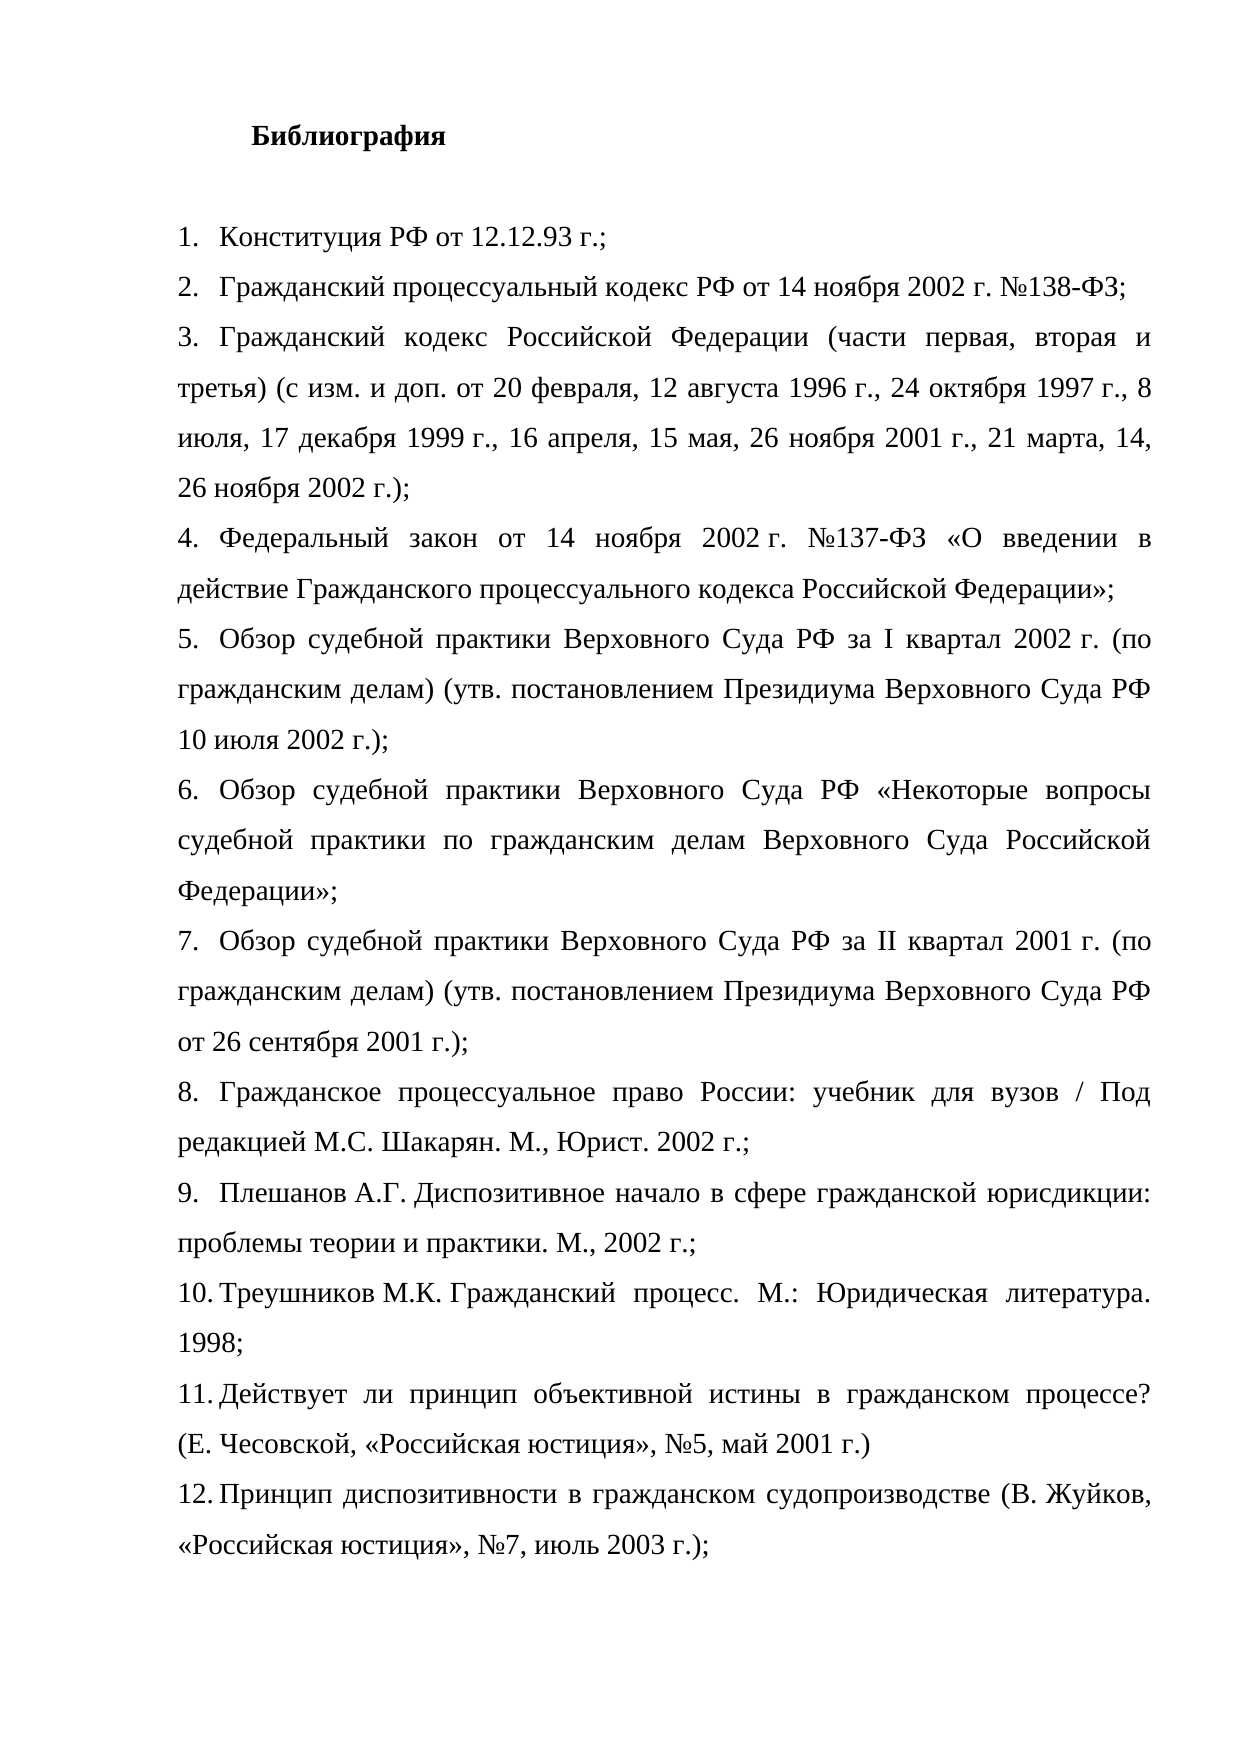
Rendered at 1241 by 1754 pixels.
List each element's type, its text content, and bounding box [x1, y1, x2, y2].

text Библиография [177, 118, 1152, 152]
list Гражданский процессуальный кодекс РФ от 14 ноября 2002 г. №138-ФЗ; [177, 269, 1152, 303]
list Конституция РФ от 12.12.93 г.; [177, 219, 1152, 252]
list Обзор судебной практики Верховного Суда РФ за I квартал 2002 г. (по гражданским делам) (утв. постановлением Президиума Верховного Суда РФ 10 июля 2002 г.); [177, 621, 1152, 755]
list Обзор судебной практики Верховного Суда РФ «Некоторые вопросы судебной практики по гражданским делам Верховного Суда Российской Федерации»; [177, 772, 1152, 906]
list Обзор судебной практики Верховного Суда РФ за II квартал 2001 г. (по гражданским делам) (утв. постановлением Президиума Верховного Суда РФ от 26 сентября 2001 г.); [177, 923, 1152, 1057]
list Плешанов А.Г. Диспозитивное начало в сфере гражданской юрисдикции: проблемы теории и практики. М., 2002 г.; [177, 1175, 1152, 1258]
list Действует ли принцип объективной истины в гражданском процессе? (Е. Чесовской, «Российская юстиция», №5, май 2001 г.) [177, 1376, 1152, 1460]
list Гражданское процессуальное право России: учебник для вузов / Под редакцией М.С. Шакарян. М., Юрист. 2002 г.; [177, 1074, 1152, 1158]
list Федеральный закон от 14 ноября 2002 г. №137-ФЗ «О введении в действие Гражданского процессуального кодекса Российской Федерации»; [177, 521, 1152, 604]
list Принцип диспозитивности в гражданском судопроизводстве (В. Жуйков, «Российская юстиция», №7, июль 2003 г.); [177, 1477, 1152, 1560]
list Гражданский кодекс Российской Федерации (части первая, вторая и третья) (с изм. и доп. от 20 февраля, 12 августа 1996 г., 24 октября 1997 г., 8 июля, 17 декабря 1999 г., 16 апреля, 15 мая, 26 ноября 2001 г., 21 марта, 14, 26 ноября 2002 г.); [177, 319, 1152, 504]
list Треушников М.К. Гражданский процесс. М.: Юридическая литература. 1998; [177, 1275, 1152, 1359]
